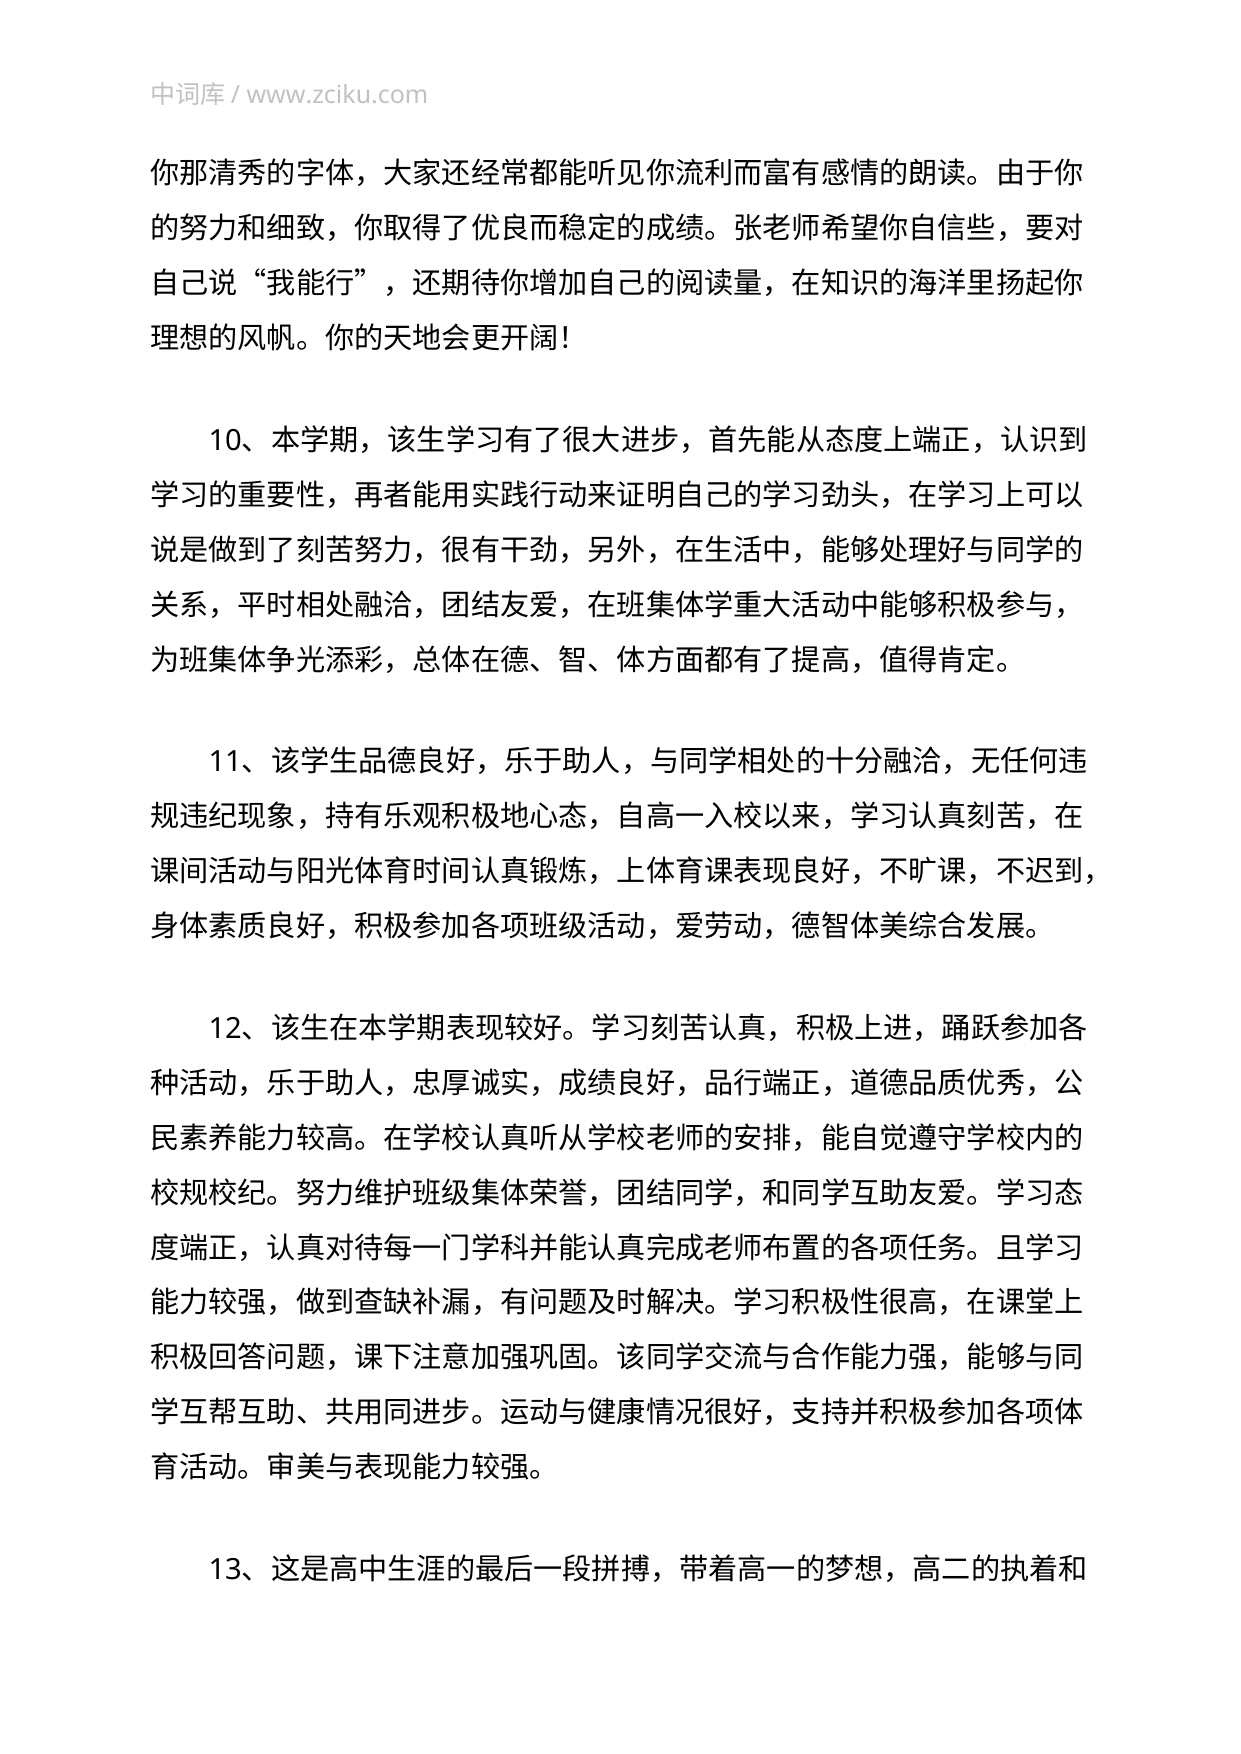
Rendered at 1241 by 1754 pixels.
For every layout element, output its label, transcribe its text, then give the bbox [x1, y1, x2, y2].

text 11、该学生品德良好，乐于助人，与同学相处的十分融洽，无任何违规违纪现象，持有乐观积极地心态，自高一入校以来，学习认真刻苦，在课间活动与阳光体育时间认真锻炼，上体育课表现良好，不旷课，不迟到，身体素质良好，积极参加各项班级活动，爱劳动，德智体美综合发展。 [150, 738, 1090, 945]
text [150, 1546, 1090, 1588]
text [150, 150, 1090, 357]
text 12、该生在本学期表现较好。学习刻苦认真，积极上进，踊跃参加各种活动，乐于助人，忠厚诚实，成绩良好，品行端正，道德品质优秀，公民素养能力较高。在学校认真听从学校老师的安排，能自觉遵守学校内的校规校纪。努力维护班级集体荣誉，团结同学，和同学互助友爱。学习态度端正，认真对待每一门学科并能认真完成老师布置的各项任务。且学习能力较强，做到查缺补漏，有问题及时解决。学习积极性很高，在课堂上积极回答问题，课下注意加强巩固。该同学交流与合作能力强，能够与同学互帮互助、共用同进步。运动与健康情况很好，支持并积极参加各项体育活动。审美与表现能力较强。 [150, 1004, 1090, 1486]
text 10、本学期，该生学习有了很大进步，首先能从态度上端正，认识到学习的重要性，再者能用实践行动来证明自己的学习劲头，在学习上可以说是做到了刻苦努力，很有干劲，另外，在生活中，能够处理好与同学的关系，平时相处融洽，团结友爱，在班集体学重大活动中能够积极参与，为班集体争光添彩，总体在德、智、体方面都有了提高，值得肯定。 [150, 416, 1090, 678]
